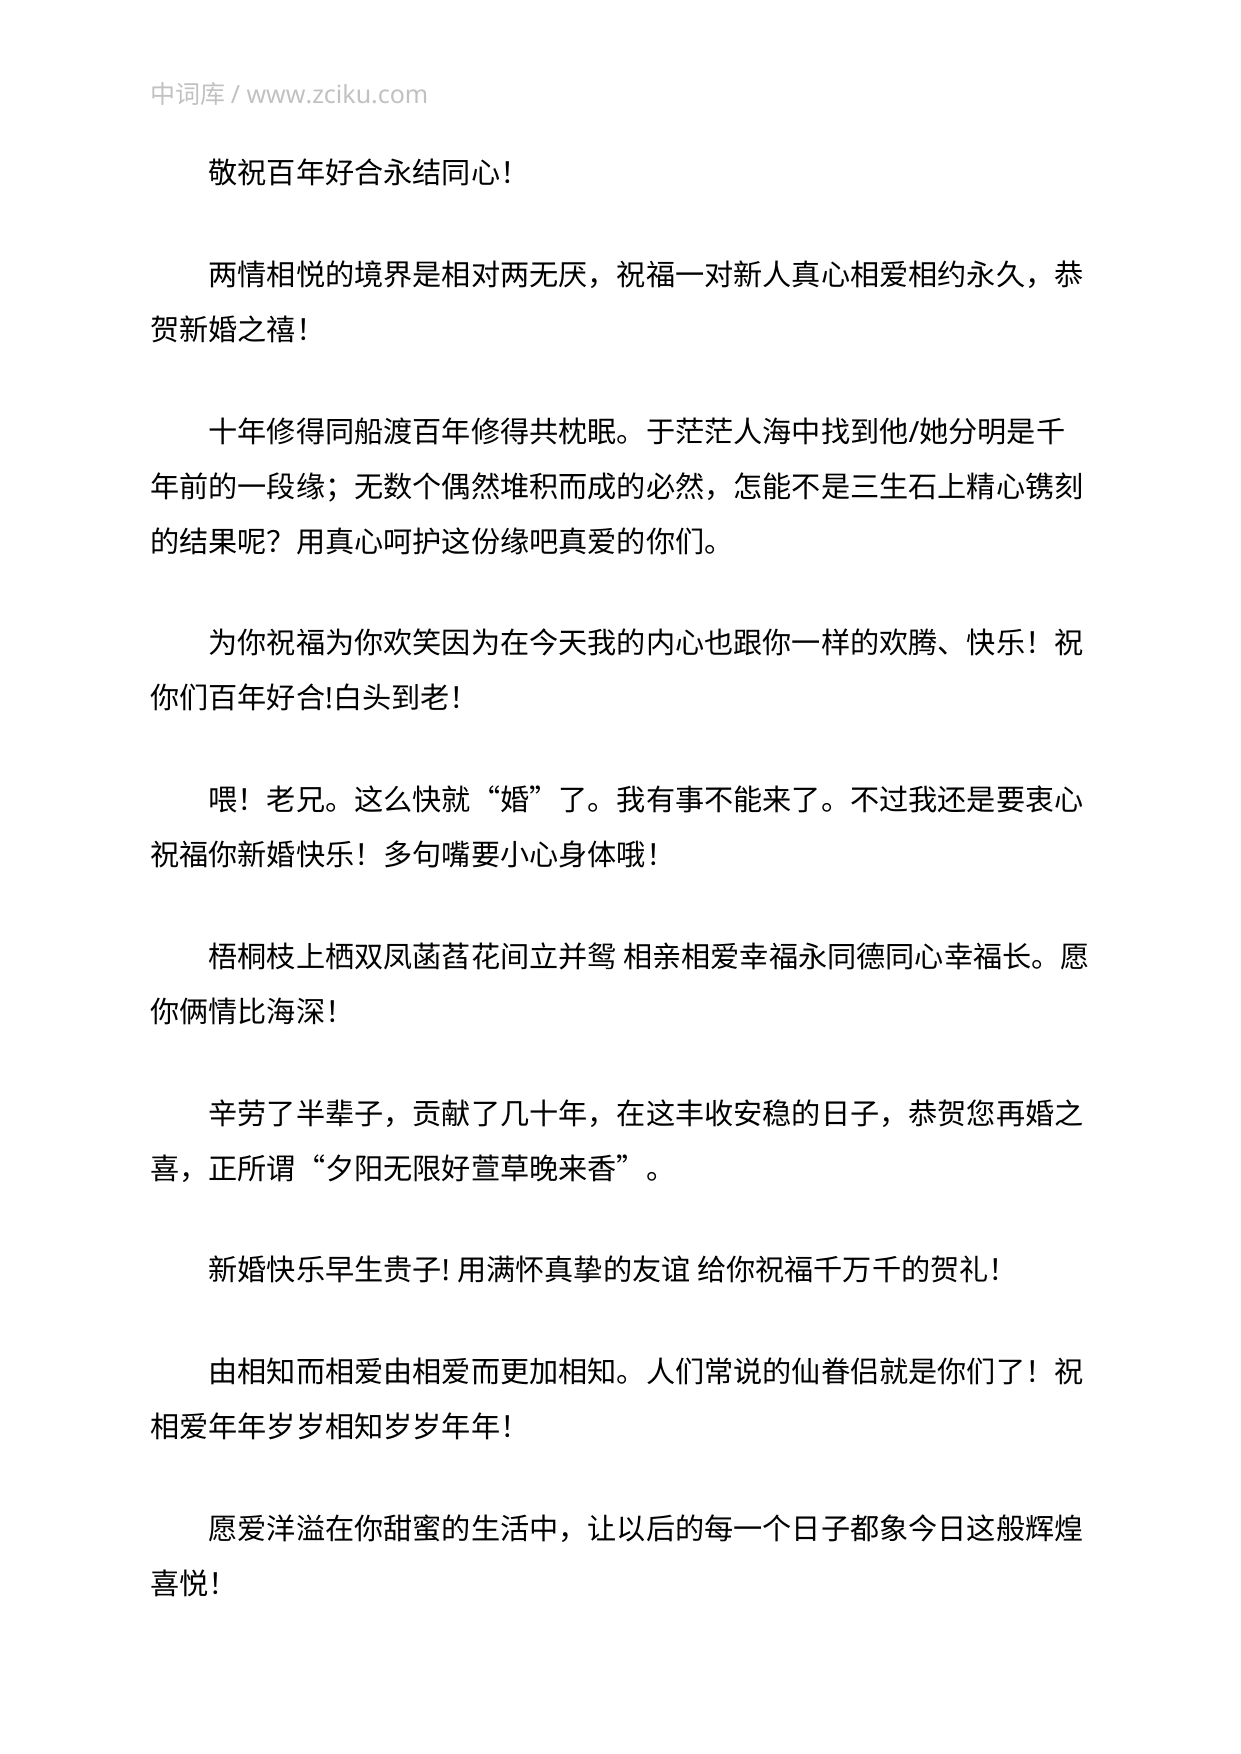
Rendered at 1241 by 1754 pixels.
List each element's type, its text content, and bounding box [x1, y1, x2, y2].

text 由相知而相爱由相爱而更加相知。人们常说的仙眷侣就是你们了！祝相爱年年岁岁相知岁岁年年！ [150, 1349, 1090, 1446]
text 两情相悦的境界是相对两无厌，祝福一对新人真心相爱相约永久，恭贺新婚之禧！ [150, 252, 1090, 349]
text 新婚快乐早生贵子! 用满怀真挚的友谊 给你祝福千万千的贺礼！ [150, 1247, 1090, 1289]
text 敬祝百年好合永结同心！ [150, 150, 1090, 192]
text 愿爱洋溢在你甜蜜的生活中，让以后的每一个日子都象今日这般辉煌喜悦！ [150, 1506, 1090, 1603]
text 为你祝福为你欢笑因为在今天我的内心也跟你一样的欢腾、快乐！祝你们百年好合!白头到老！ [150, 620, 1090, 717]
text 十年修得同船渡百年修得共枕眠。于茫茫人海中找到他/她分明是千年前的一段缘；无数个偶然堆积而成的必然，怎能不是三生石上精心镌刻的结果呢？用真心呵护这份缘吧真爱的你们。 [150, 408, 1090, 561]
text 喂！老兄。这么快就“婚”了。我有事不能来了。不过我还是要衷心祝福你新婚快乐！多句嘴要小心身体哦！ [150, 777, 1090, 874]
text 梧桐枝上栖双凤菡萏花间立并鸳 相亲相爱幸福永同德同心幸福长。愿你俩情比海深！ [150, 934, 1090, 1031]
text 辛劳了半辈子，贡献了几十年，在这丰收安稳的日子，恭贺您再婚之喜，正所谓“夕阳无限好萱草晚来香”。 [150, 1090, 1090, 1187]
